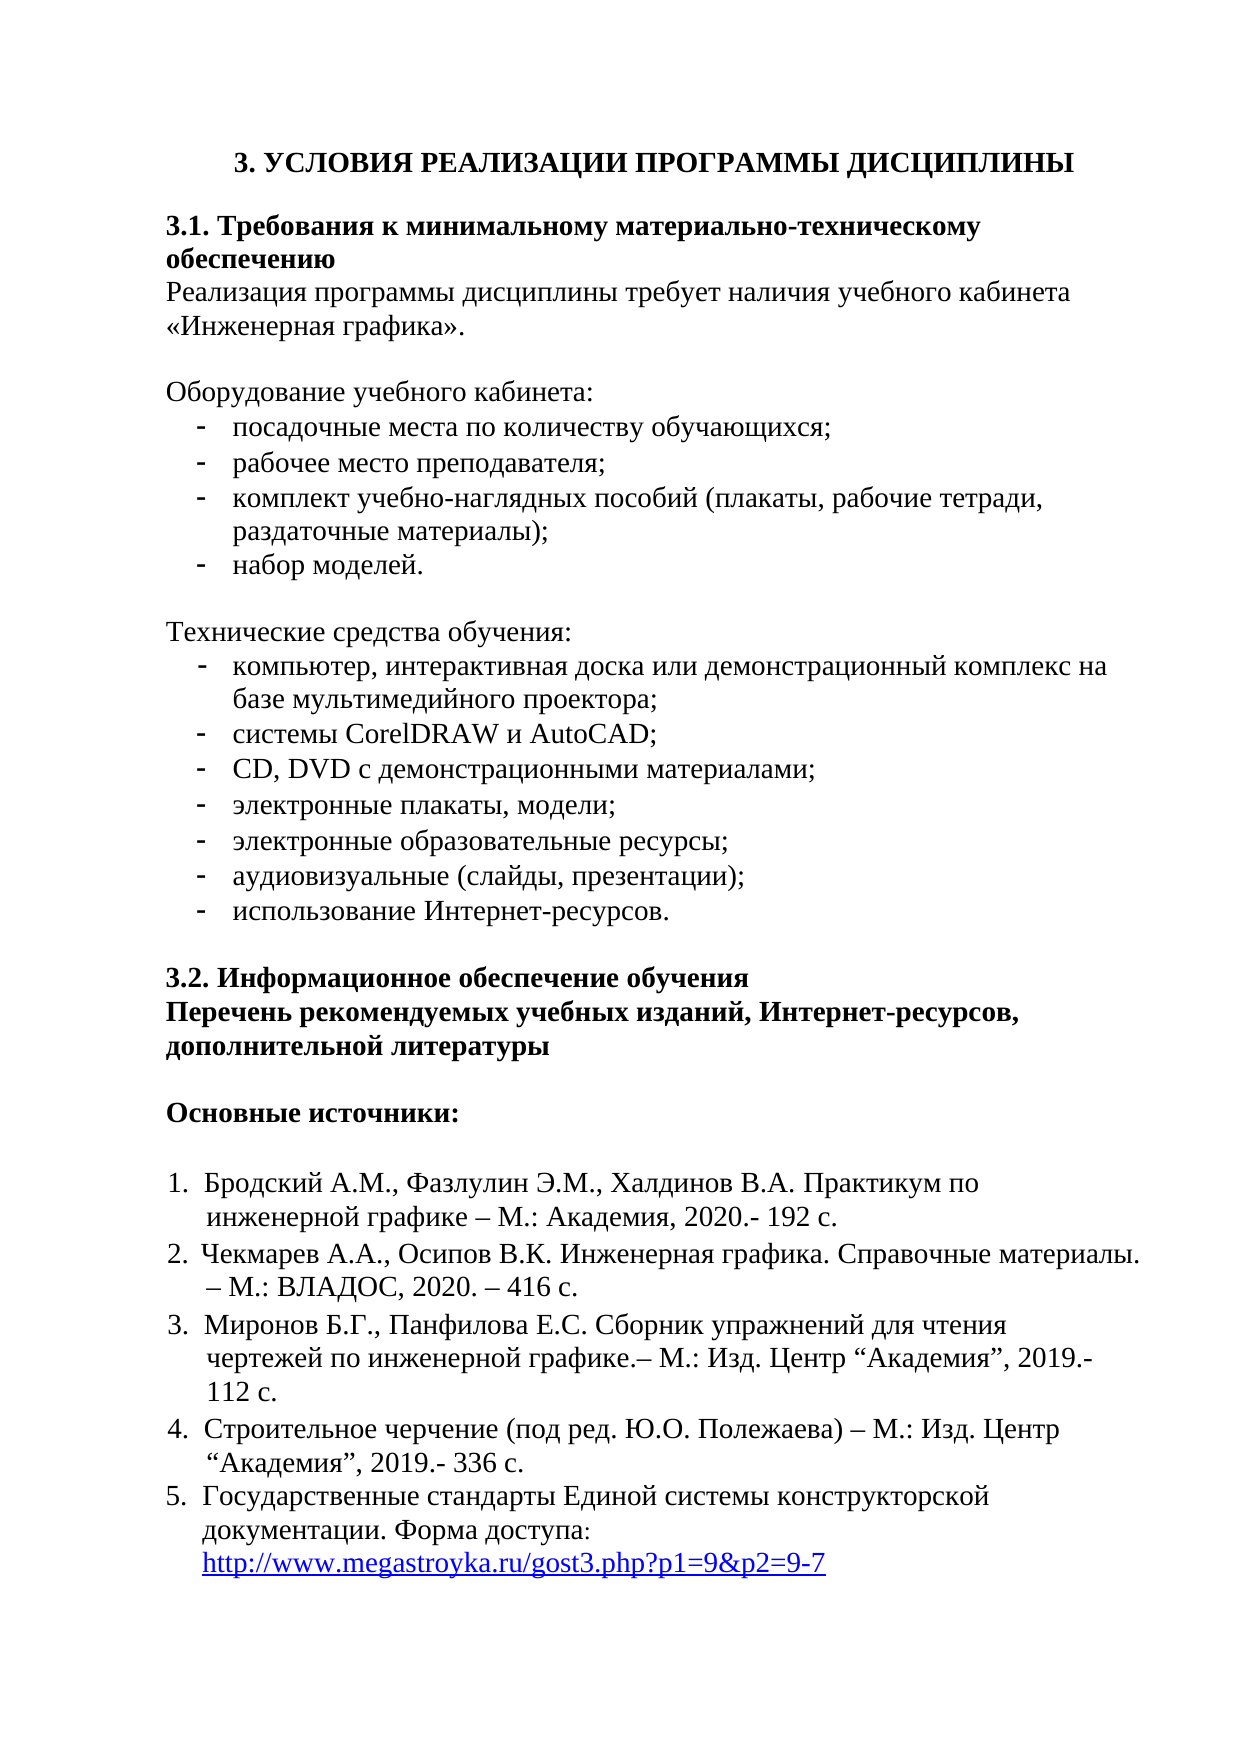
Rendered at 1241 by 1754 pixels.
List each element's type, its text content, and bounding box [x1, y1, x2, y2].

list электронные плакаты, модели; [196, 786, 1153, 822]
list аудиовизуальные (слайды, презентации); [196, 857, 1153, 893]
list комплект учебно-наглядных пособий (плакаты, рабочие тетради, раздаточные материалы); [196, 480, 1044, 547]
subtitle Основные источники: [166, 1095, 1153, 1128]
list набор моделей. [196, 547, 1153, 581]
list Требования к минимальному материально-техническому обеспечению [166, 208, 981, 275]
list компьютер, интерактивная доска или демонстрационный комплекс на базе мультимедийного проектора; [197, 648, 1111, 715]
list Чекмарев А.А., Осипов В.К. Инженерная графика. Справочные материалы. [167, 1236, 1153, 1269]
list посадочные места по количеству обучающихся; [196, 408, 1153, 444]
subtitle Информационное обеспечение обучения [165, 961, 1153, 994]
list электронные образовательные ресурсы; [196, 822, 1153, 857]
list рабочее место преподавателя; [196, 444, 1153, 480]
list системы CorelDRAW и AutoCAD; [196, 715, 1153, 750]
list Миронов Б.Г., Панфилова Е.С. Сборник упражнений для чтения чертежей по инженерной графике.– М.: Изд. Центр “Академия”, 2019.- 112 c. [167, 1307, 1130, 1408]
list Строительное черчение (под ред. Ю.О. Полежаева) – М.: Изд. Центр “Академия”, 2019.- 336 c. [167, 1411, 1061, 1478]
text Технические средства обучения: [166, 614, 1153, 647]
list использование Интернет-ресурсов. [196, 893, 1153, 926]
text – М.: ВЛАДОС, 2020. – 416 с. [206, 1269, 1153, 1303]
text «Инженерная графика». [166, 308, 1153, 341]
text Оборудование учебного кабинета: [166, 375, 1153, 408]
list CD, DVD c демонстрационными материалами; [196, 750, 1153, 786]
subtitle 3. УСЛОВИЯ РЕАЛИЗАЦИИ ПРОГРАММЫ ДИСЦИПЛИНЫ [234, 145, 1153, 178]
text Реализация программы дисциплины требует наличия учебного кабинета [166, 275, 1153, 308]
list Бродский А.М., Фазлулин Э.М., Халдинов В.А. Практикум по инженерной графике – М.: Академия, 2020.- 192 с. [167, 1165, 993, 1232]
list Государственные стандарты Единой системы конструкторской документации. Форма доступа: http://www.megastroyka.ru/gost3.php?p1=9&p2=9-7 [165, 1478, 991, 1579]
text Перечень рекомендуемых учебных изданий, Интернет-ресурсов, дополнительной литературы [166, 994, 1021, 1061]
